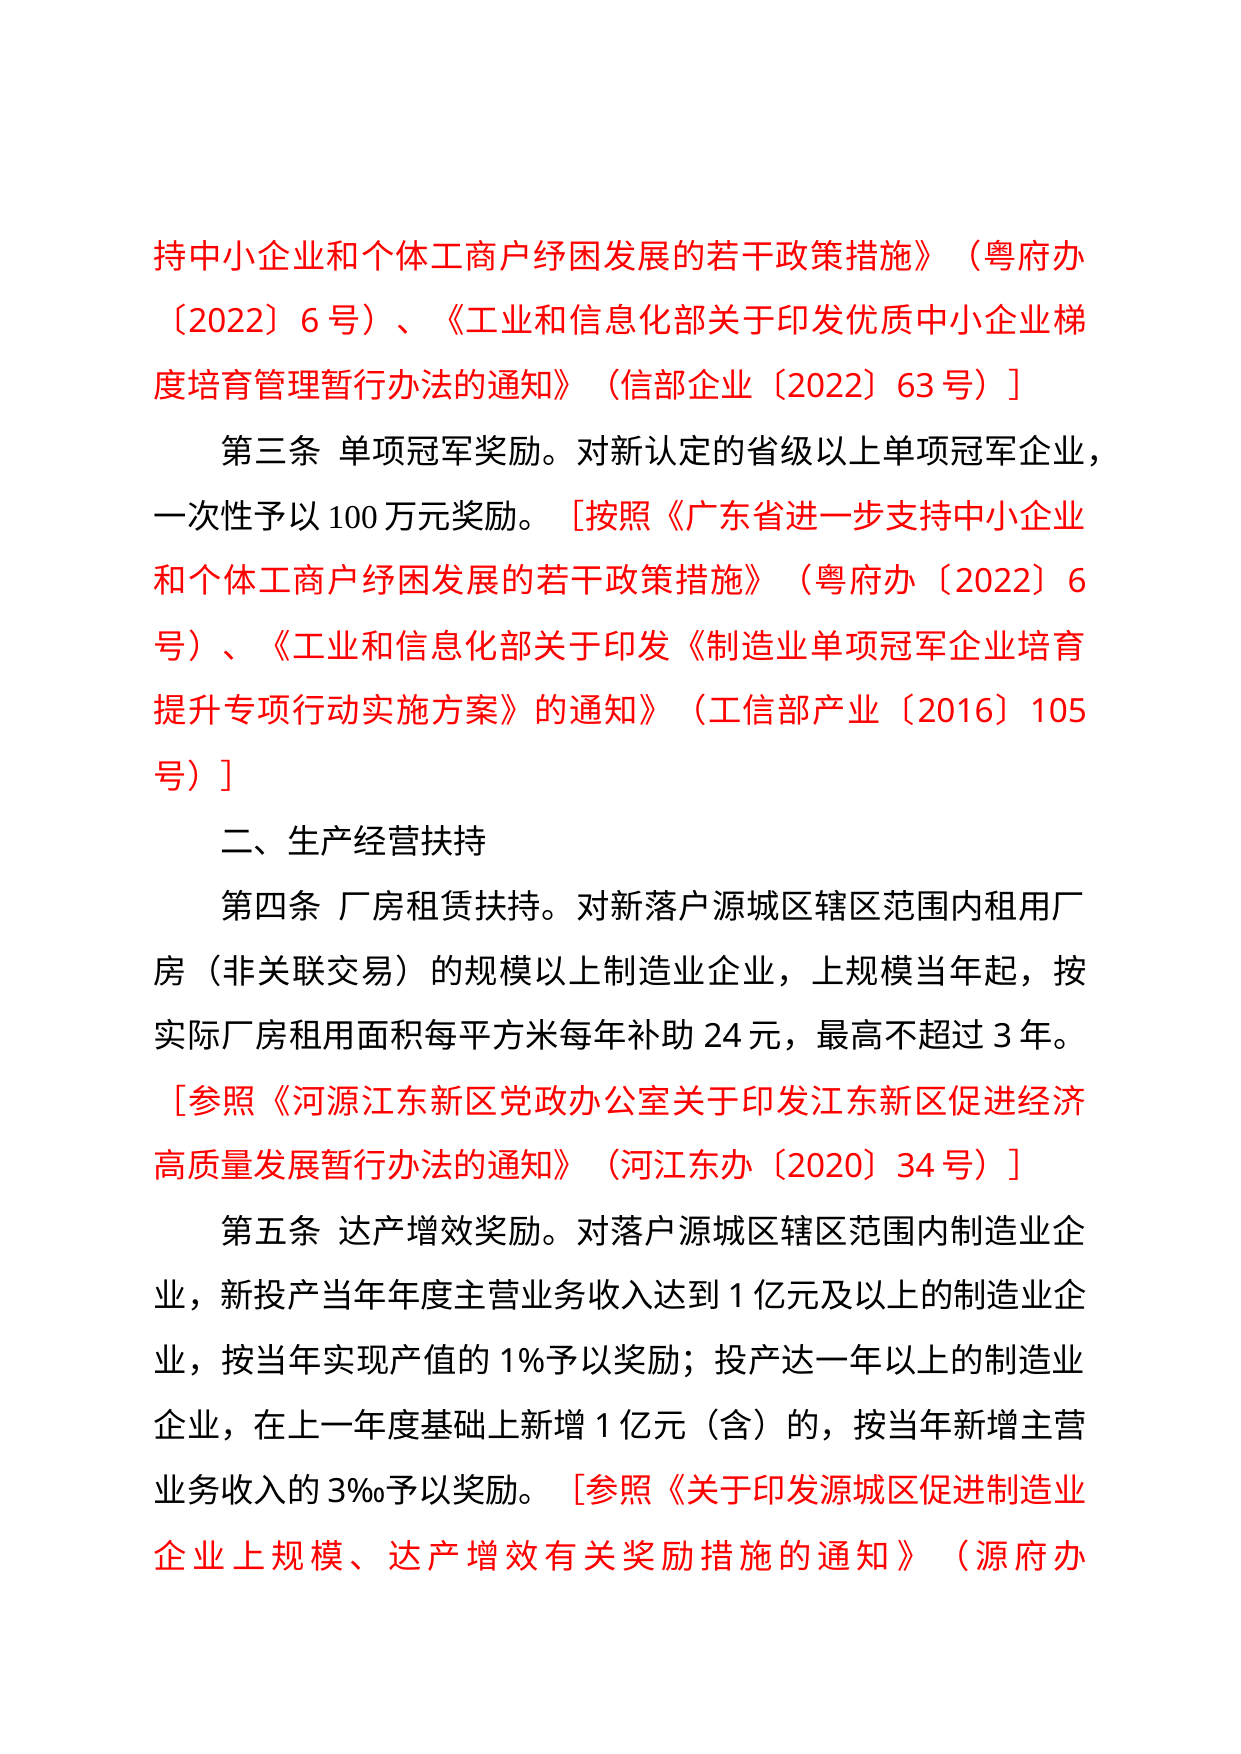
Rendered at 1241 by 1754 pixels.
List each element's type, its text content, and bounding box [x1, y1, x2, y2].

text 第三条 单项冠军奖励。对新认定的省级以上单项冠军企业，一次性予以100万元奖励。［按照《广东省进一步支持中小企业和个体工商户纾困发展的若干政策措施》（粤府办〔2022〕6号）、《工业和信息化部关于印发《制造业单项冠军企业培育提升专项行动实施方案》的通知》（工信部产业〔2016〕105号）］ [153, 416, 1087, 806]
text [153, 221, 1087, 416]
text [153, 1196, 1087, 1586]
text 第四条 厂房租赁扶持。对新落户源城区辖区范围内租用厂房（非关联交易）的规模以上制造业企业，上规模当年起，按实际厂房租用面积每平方米每年补助24元，最高不超过3年。［参照《河源江东新区党政办公室关于印发江东新区促进经济高质量发展暂行办法的通知》（河江东办〔2020〕34号）］ [153, 871, 1087, 1196]
text 二、生产经营扶持 [153, 806, 1087, 871]
